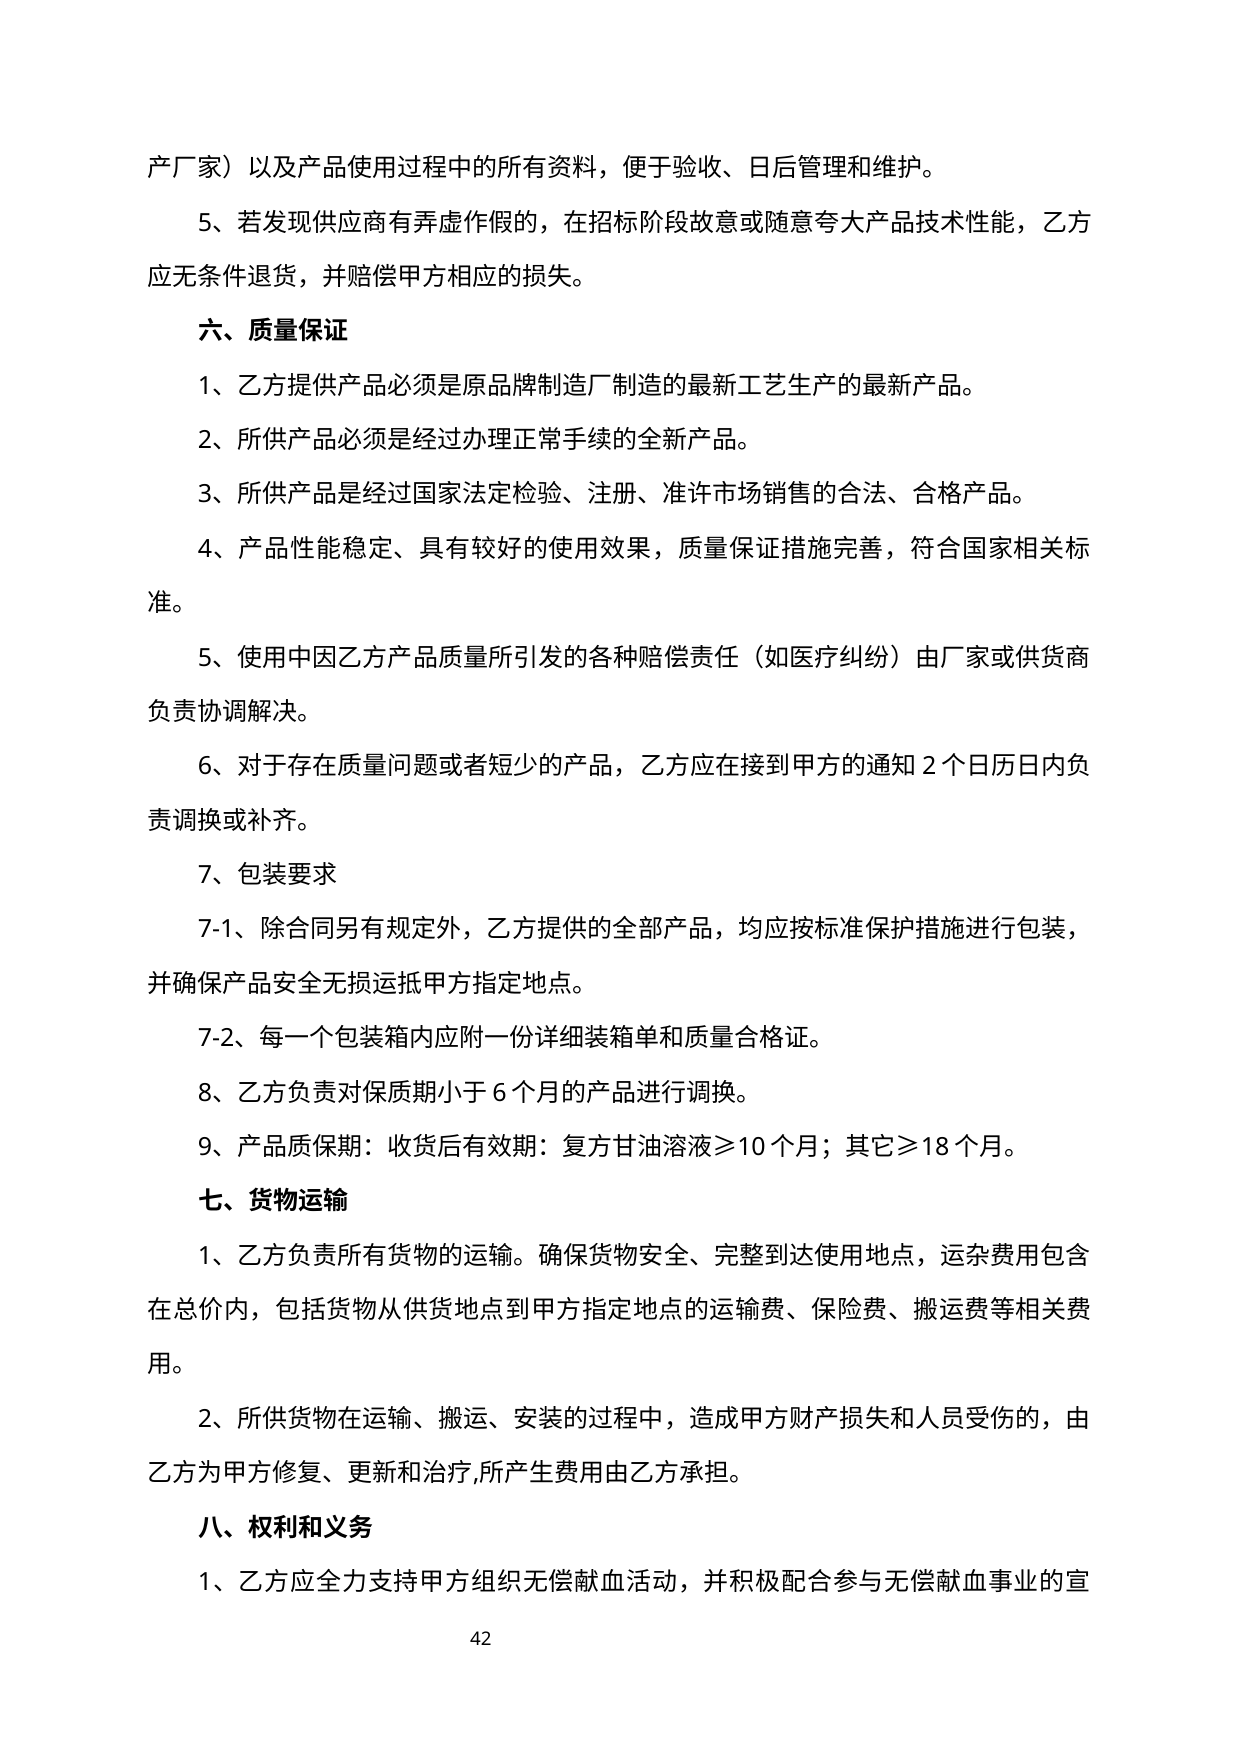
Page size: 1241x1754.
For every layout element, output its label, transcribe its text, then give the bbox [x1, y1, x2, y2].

text 1、乙方负责所有货物的运输。确保货物安全、完整到达使用地点，运杂费用包含在总价内，包括货物从供货地点到甲方指定地点的运输费、保险费、搬运费等相关费用。 [148, 1235, 1092, 1380]
text 八、权利和义务 [148, 1507, 1092, 1543]
text 9、产品质保期：收货后有效期：复方甘油溶液≥10个月；其它≥18个月。 [148, 1126, 1092, 1163]
text 5、若发现供应商有弄虚作假的，在招标阶段故意或随意夸大产品技术性能，乙方应无条件退货，并赔偿甲方相应的损失。 [148, 202, 1092, 293]
text 8、乙方负责对保质期小于6个月的产品进行调换。 [148, 1072, 1092, 1108]
text 3、所供产品是经过国家法定检验、注册、准许市场销售的合法、合格产品。 [148, 474, 1092, 510]
text 6、对于存在质量问题或者短少的产品，乙方应在接到甲方的通知2个日历日内负责调换或补齐。 [148, 746, 1092, 836]
text 2、所供货物在运输、搬运、安装的过程中，造成甲方财产损失和人员受伤的，由乙方为甲方修复、更新和治疗,所产生费用由乙方承担。 [148, 1398, 1092, 1489]
text 1、乙方提供产品必须是原品牌制造厂制造的最新工艺生产的最新产品。 [148, 365, 1092, 401]
text 六、质量保证 [148, 311, 1092, 347]
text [148, 148, 1092, 184]
text 5、使用中因乙方产品质量所引发的各种赔偿责任（如医疗纠纷）由厂家或供货商负责协调解决。 [148, 637, 1092, 728]
text 七、货物运输 [148, 1181, 1092, 1217]
text 7-2、每一个包装箱内应附一份详细装箱单和质量合格证。 [148, 1018, 1092, 1054]
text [148, 1561, 1092, 1598]
text 4、产品性能稳定、具有较好的使用效果，质量保证措施完善，符合国家相关标准。 [148, 528, 1092, 619]
text 7、包装要求 [148, 854, 1092, 891]
text 7-1、除合同另有规定外，乙方提供的全部产品，均应按标准保护措施进行包装，并确保产品安全无损运抵甲方指定地点。 [148, 909, 1092, 999]
text 2、所供产品必须是经过办理正常手续的全新产品。 [148, 419, 1092, 456]
